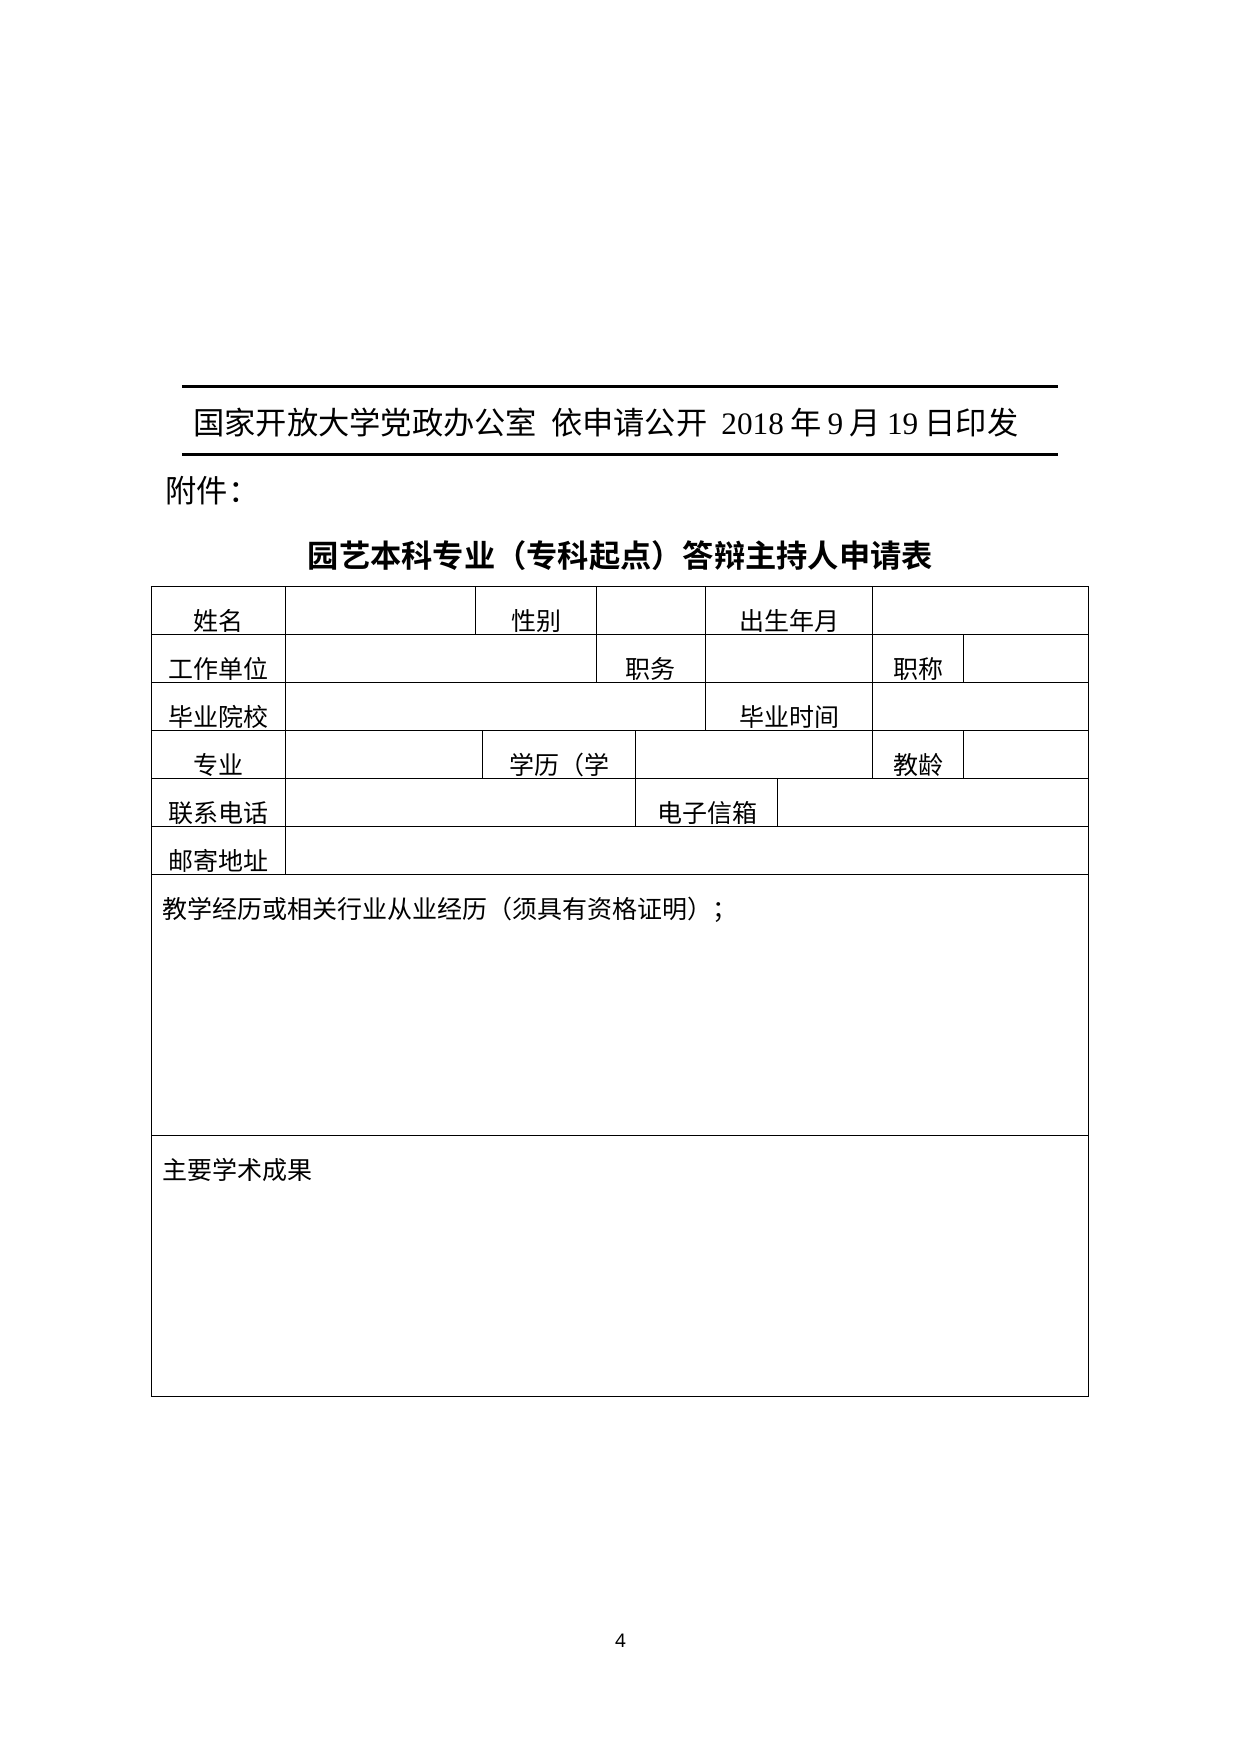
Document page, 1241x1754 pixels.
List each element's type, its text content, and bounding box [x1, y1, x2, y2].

table_cell [286, 779, 635, 826]
table_cell 邮寄地址 [152, 827, 285, 874]
table_header 姓名 [152, 587, 285, 634]
text 附件： [165, 456, 1075, 521]
table_cell 职务 [597, 635, 705, 682]
table_header [597, 587, 705, 634]
table_cell 电子信箱 [636, 779, 777, 826]
table_cell 学历（学位） [483, 731, 635, 778]
table_cell 职称 [873, 635, 963, 682]
table_cell 教学经历或相关行业从业经历（须具有资格证明）； [152, 875, 1088, 1135]
table_cell [286, 827, 1088, 874]
table_cell [706, 635, 872, 682]
table_header 国家开放大学党政办公室 依申请公开 2018年9月19日印发 [182, 388, 1058, 453]
table_cell 专业 [152, 731, 285, 778]
table_cell [286, 731, 482, 778]
table_header [873, 587, 1088, 634]
table_cell [286, 635, 596, 682]
table_cell [636, 731, 872, 778]
table_header 性别 [476, 587, 596, 634]
text 园艺本科专业（专科起点）答辩主持人申请表 [165, 521, 1075, 586]
table_cell 毕业院校 [152, 683, 285, 730]
table_cell [778, 779, 1088, 826]
table_cell 联系电话 [152, 779, 285, 826]
table_header [286, 587, 475, 634]
table_cell 教龄 [873, 731, 963, 778]
table_cell [873, 683, 1088, 730]
table_cell [964, 731, 1088, 778]
table_header 出生年月 [706, 587, 872, 634]
table_cell 毕业时间 [706, 683, 872, 730]
table_cell 主要学术成果 [152, 1136, 1088, 1396]
table_cell 工作单位 [152, 635, 285, 682]
table_cell [286, 683, 705, 730]
table_cell [964, 635, 1088, 682]
